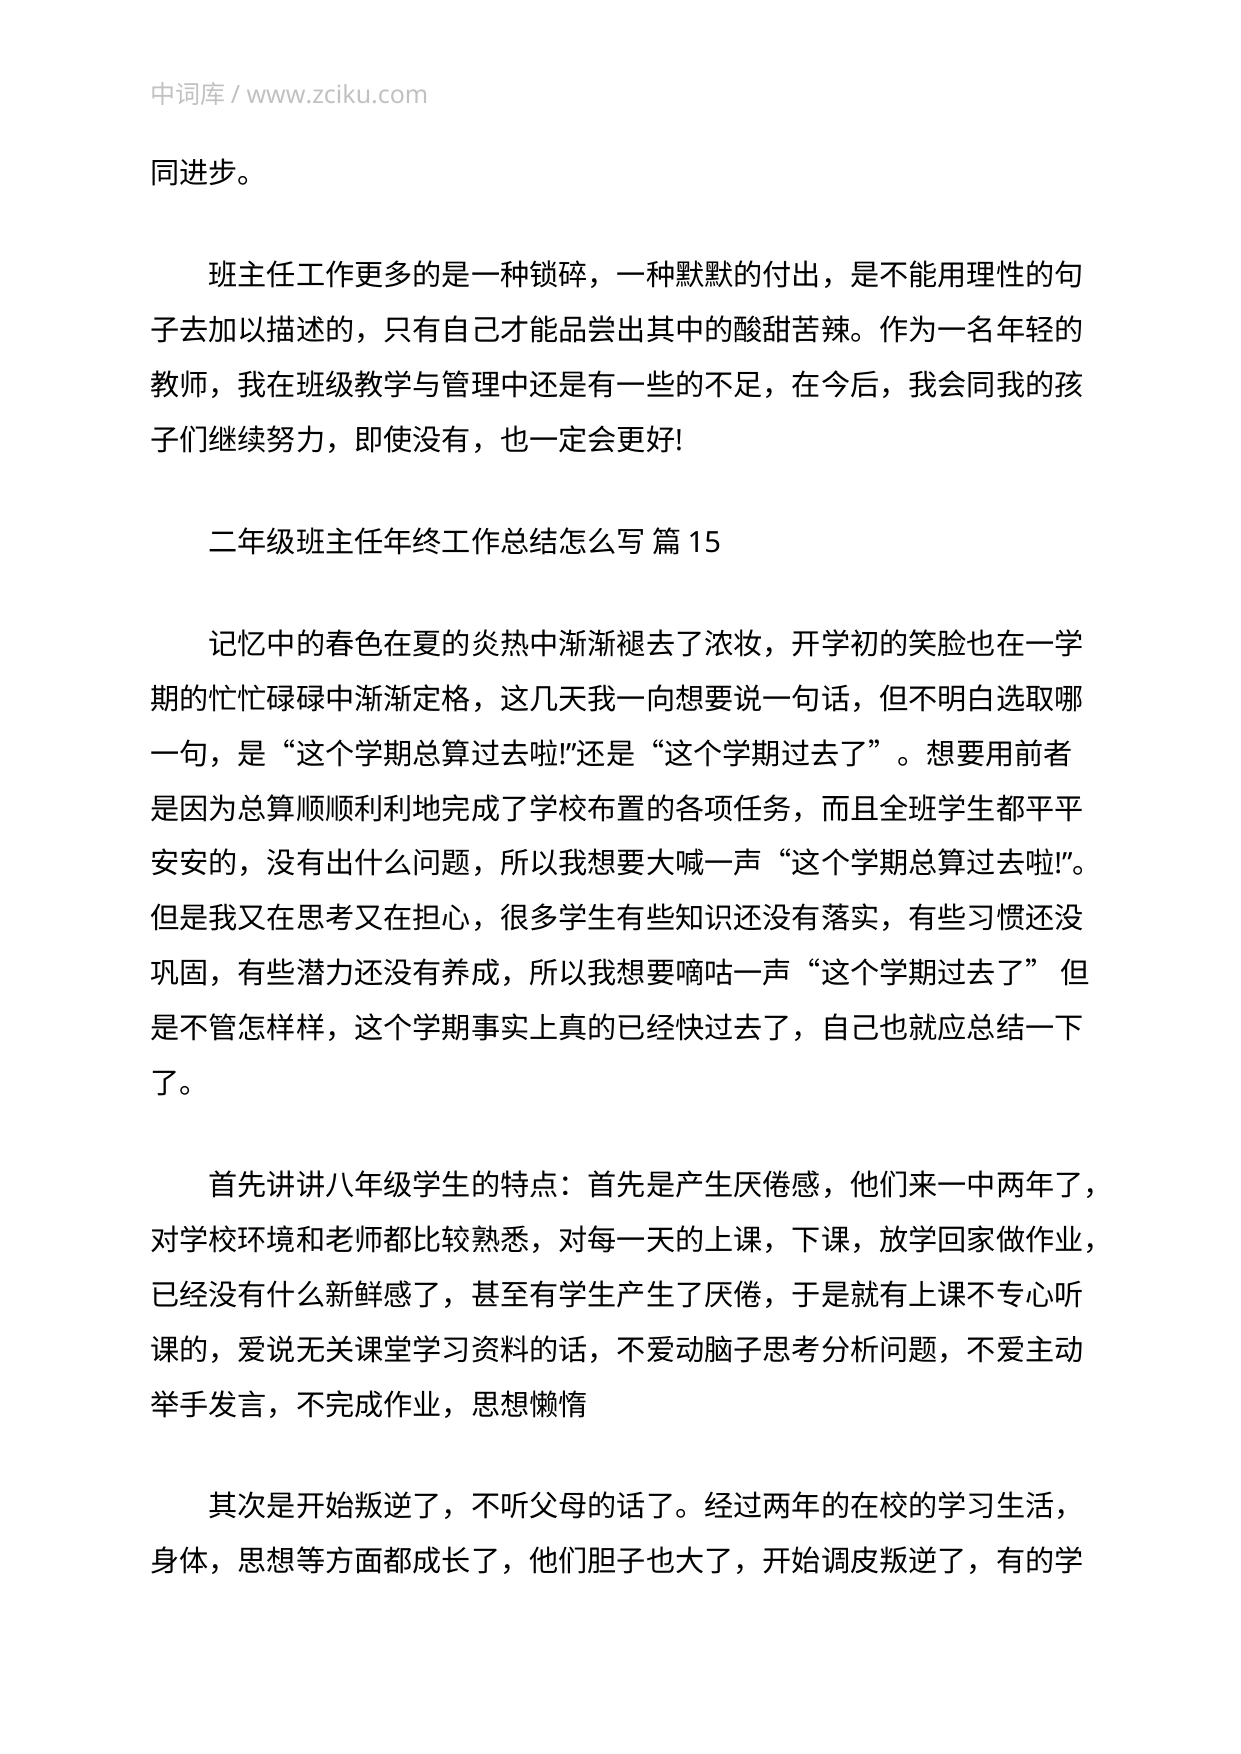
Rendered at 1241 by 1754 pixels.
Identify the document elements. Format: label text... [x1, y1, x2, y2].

text 二年级班主任年终工作总结怎么写 篇15 [150, 518, 1090, 561]
text 记忆中的春色在夏的炎热中渐渐褪去了浓妆，开学初的笑脸也在一学期的忙忙碌碌中渐渐定格，这几天我一向想要说一句话，但不明白选取哪一句，是“这个学期总算过去啦!”还是“这个学期过去了”。想要用前者是因为总算顺顺利利地完成了学校布置的各项任务，而且全班学生都平平安安的，没有出什么问题，所以我想要大喊一声“这个学期总算过去啦!”。但是我又在思考又在担心，很多学生有些知识还没有落实，有些习惯还没巩固，有些潜力还没有养成，所以我想要嘀咕一声“这个学期过去了” 但是不管怎样样，这个学期事实上真的已经快过去了，自己也就应总结一下了。 [150, 620, 1090, 1102]
text 班主任工作更多的是一种锁碎，一种默默的付出，是不能用理性的句子去加以描述的，只有自己才能品尝出其中的酸甜苦辣。作为一名年轻的教师，我在班级教学与管理中还是有一些的不足，在今后，我会同我的孩子们继续努力，即使没有，也一定会更好! [150, 252, 1090, 459]
text 首先讲讲八年级学生的特点：首先是产生厌倦感，他们来一中两年了，对学校环境和老师都比较熟悉，对每一天的上课，下课，放学回家做作业，已经没有什么新鲜感了，甚至有学生产生了厌倦，于是就有上课不专心听课的，爱说无关课堂学习资料的话，不爱动脑子思考分析问题，不爱主动举手发言，不完成作业，思想懒惰 [150, 1162, 1090, 1423]
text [150, 1483, 1090, 1580]
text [150, 150, 1090, 192]
